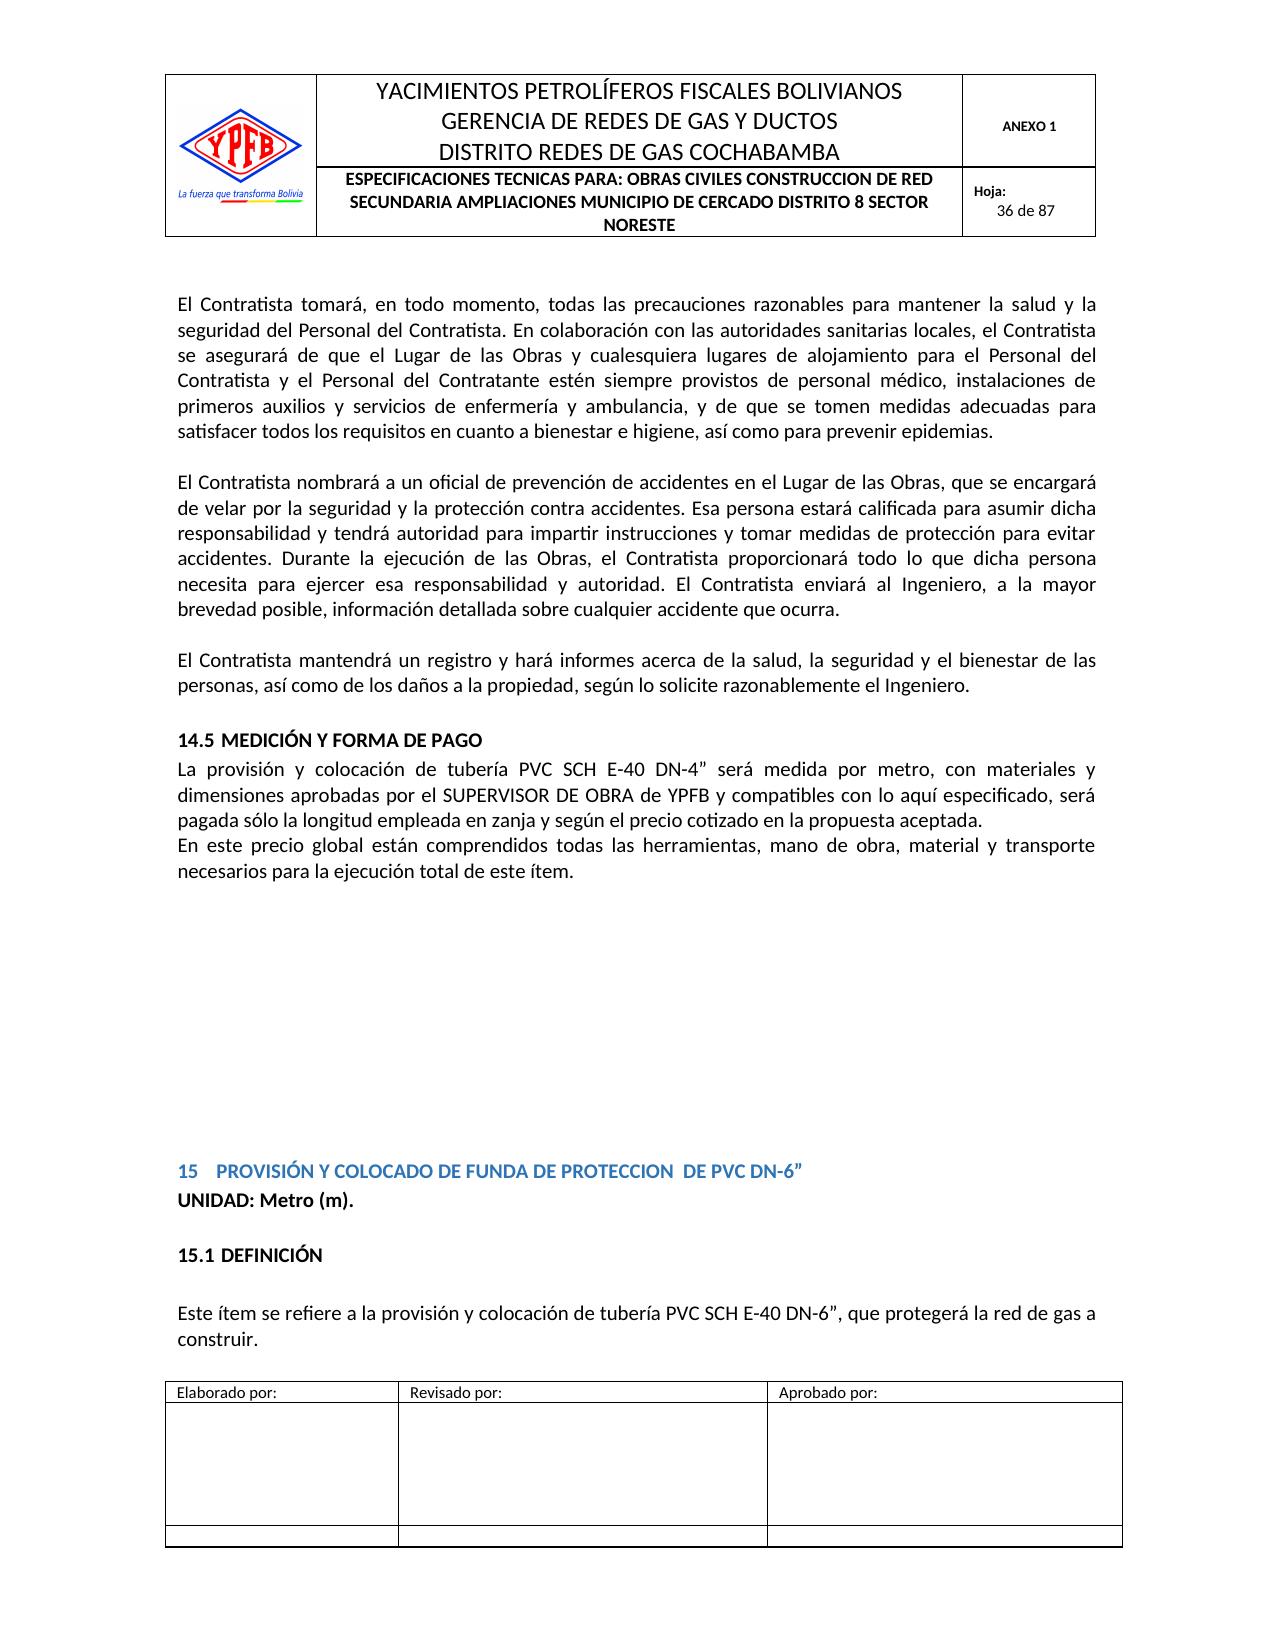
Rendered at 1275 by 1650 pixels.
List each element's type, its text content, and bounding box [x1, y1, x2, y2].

text El Contratista mantendrá un registro y hará informes acerca de la salud, la seguridad y el bienestar de las personas, así como de los daños a la propiedad, según lo solicite razonablemente el Ingeniero. [177, 647, 1098, 698]
subtitle PROVISIÓN Y COLOCADO DE FUNDA DE PROTECCION DE PVC DN-6” [177, 1158, 1098, 1184]
text El Contratista tomará, en todo momento, todas las precauciones razonables para mantener la salud y la seguridad del Personal del Contratista. En colaboración con las autoridades sanitarias locales, el Contratista se asegurará de que el Lugar de las Obras y cualesquiera lugares de alojamiento para el Personal del Contratista y el Personal del Contratante estén siempre provistos de personal médico, instalaciones de primeros auxilios y servicios de enfermería y ambulancia, y de que se tomen medidas adecuadas para satisfacer todos los requisitos en cuanto a bienestar e higiene, así como para prevenir epidemias. [177, 291, 1098, 444]
picture [176, 103, 304, 208]
list DEFINICIÓN [177, 1242, 1098, 1268]
text En este precio global están comprendidos todas las herramientas, mano de obra, material y transporte necesarios para la ejecución total de este ítem. [177, 833, 1098, 883]
text Este ítem se refiere a la provisión y colocación de tubería PVC SCH E-40 DN-6”, que protegerá la red de gas a construir. [177, 1301, 1098, 1351]
text El Contratista nombrará a un oficial de prevención de accidentes en el Lugar de las Obras, que se encargará de velar por la seguridad y la protección contra accidentes. Esa persona estará calificada para asumir dicha responsabilidad y tendrá autoridad para impartir instrucciones y tomar medidas de protección para evitar accidentes. Durante la ejecución de las Obras, el Contratista proporcionará todo lo que dicha persona necesita para ejercer esa responsabilidad y autoridad. El Contratista enviará al Ingeniero, a la mayor brevedad posible, información detallada sobre cualquier accidente que ocurra. [177, 469, 1098, 622]
text La provisión y colocación de tubería PVC SCH E-40 DN-4” será medida por metro, con materiales y dimensiones aprobadas por el SUPERVISOR DE OBRA de YPFB y compatibles con lo aquí especificado, será pagada sólo la longitud empleada en zanja y según el precio cotizado en la propuesta aceptada. [177, 756, 1098, 833]
list MEDICIÓN Y FORMA DE PAGO [177, 727, 1098, 753]
text UNIDAD: Metro (m). [177, 1188, 1098, 1213]
